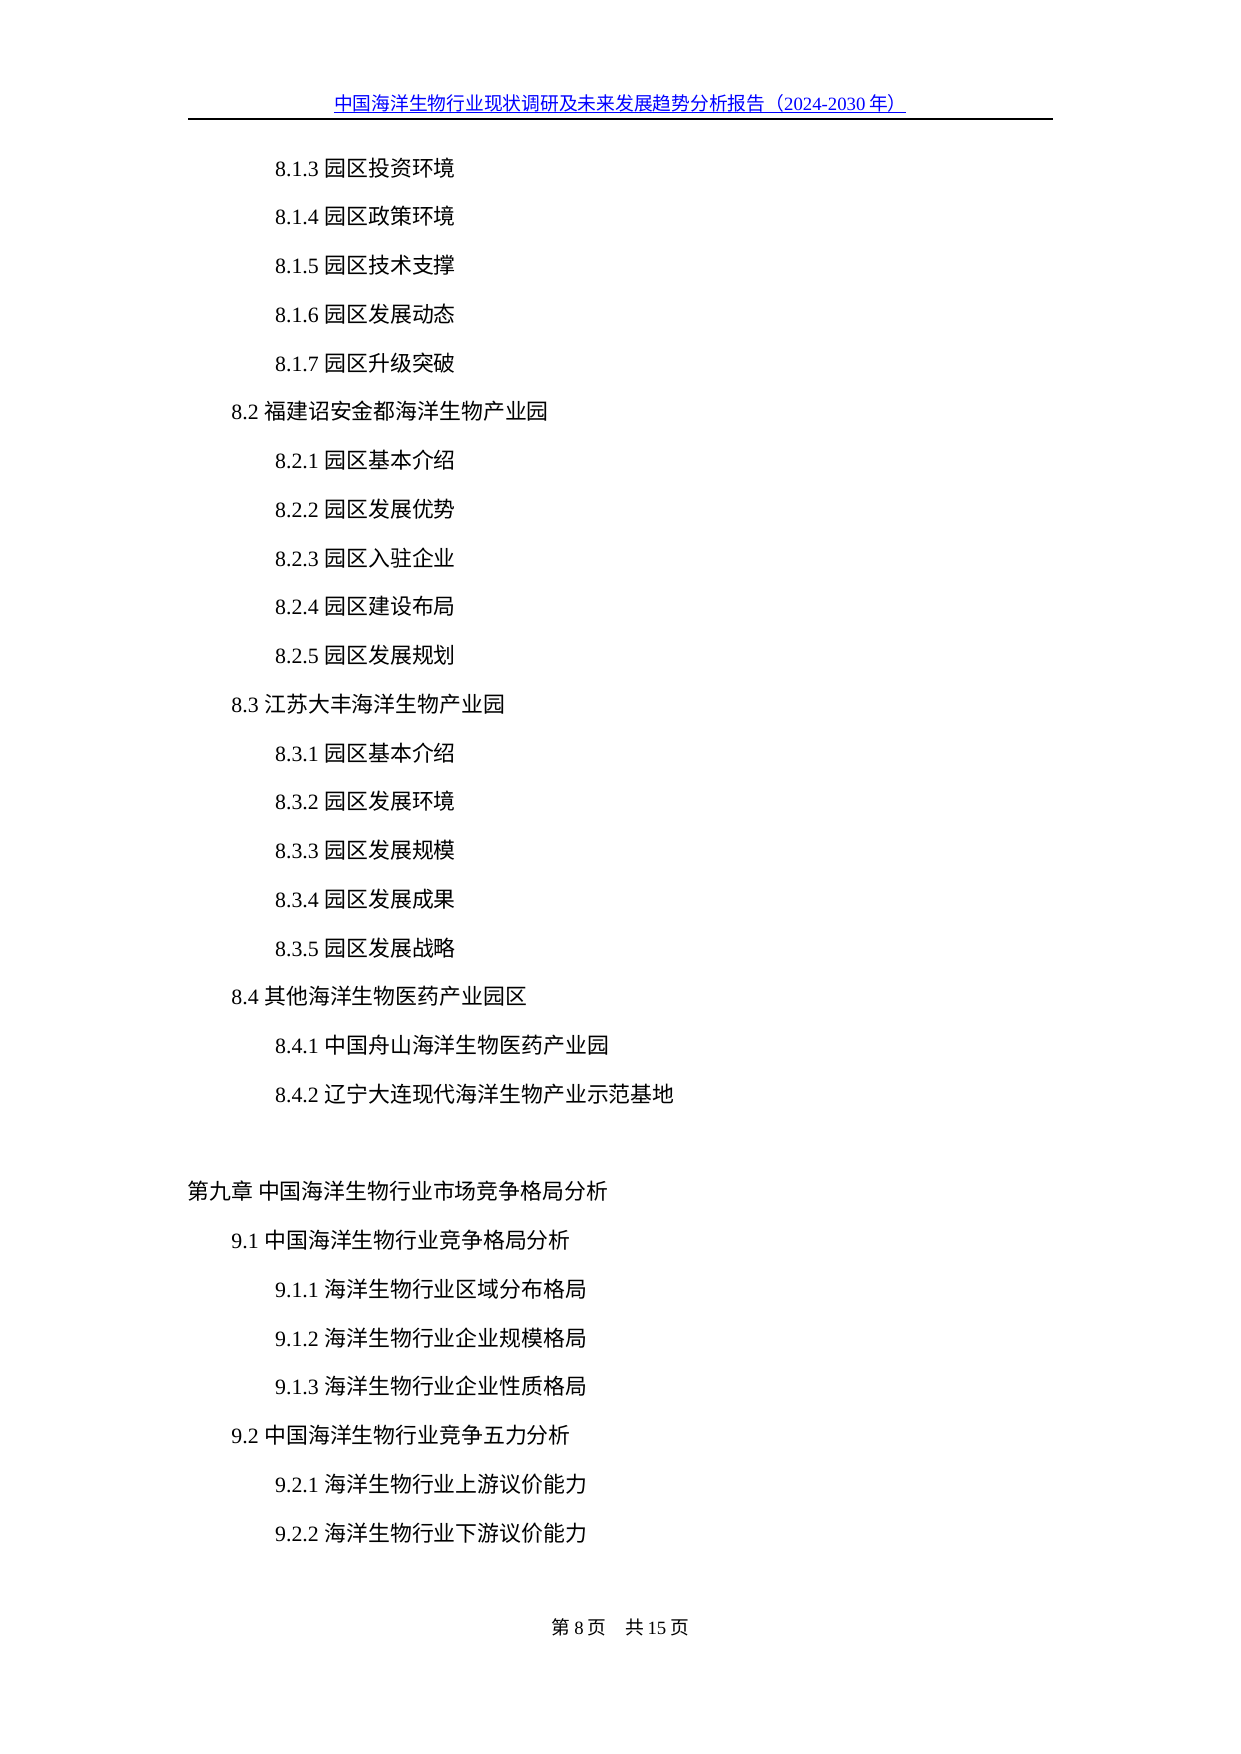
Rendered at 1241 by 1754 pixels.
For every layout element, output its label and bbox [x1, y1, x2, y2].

text [187, 150, 1053, 1548]
